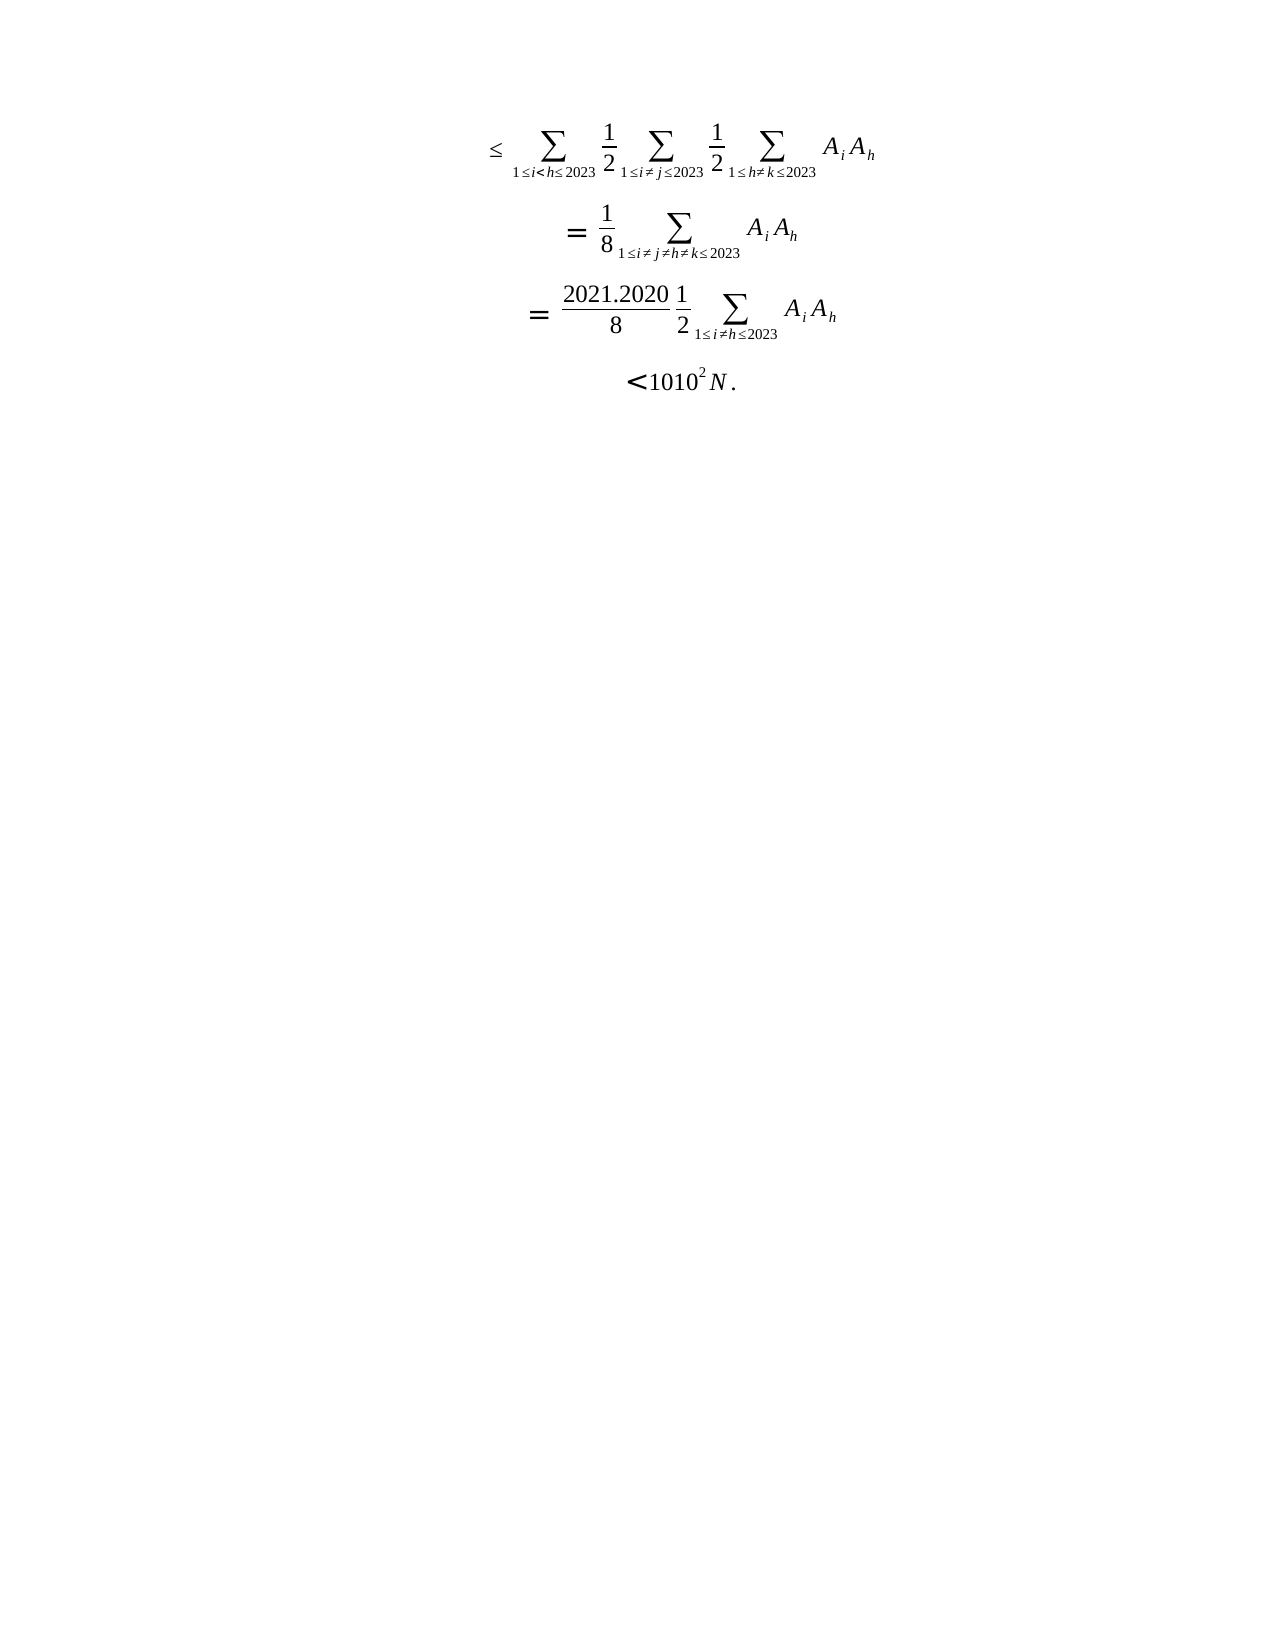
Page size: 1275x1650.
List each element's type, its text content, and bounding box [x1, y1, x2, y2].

text = [207, 281, 1157, 342]
text = [207, 199, 1157, 261]
text < [207, 362, 1157, 397]
